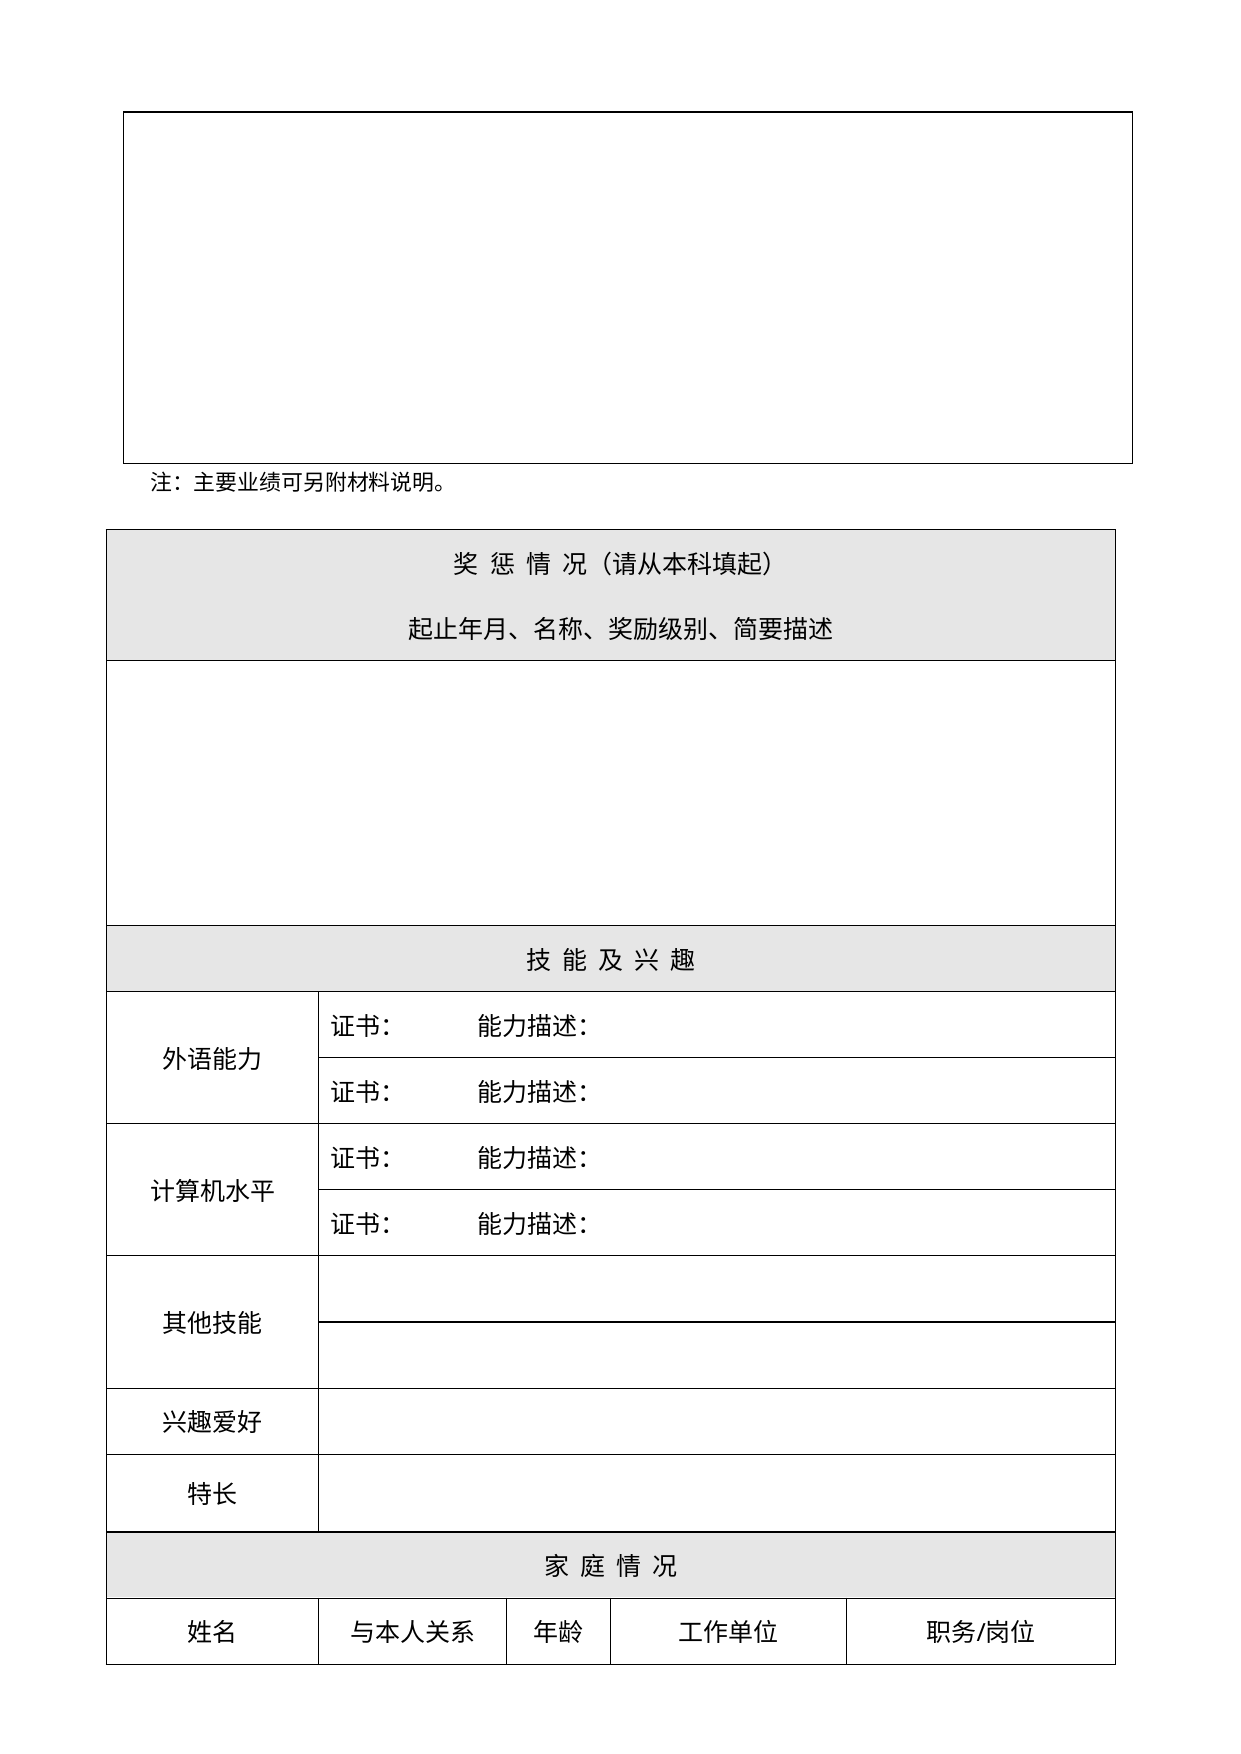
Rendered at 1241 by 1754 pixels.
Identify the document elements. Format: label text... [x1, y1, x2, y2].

table_cell 证书： 能力描述： [319, 1058, 1115, 1123]
table_cell [319, 1455, 1115, 1531]
table_cell [319, 1323, 1115, 1387]
table_cell 家 庭 情 况 [107, 1533, 1115, 1597]
table_cell 姓名 [107, 1599, 318, 1663]
table_cell 职务/岗位 [847, 1599, 1115, 1663]
text 注：主要业绩可另附材料说明。 [150, 464, 1106, 497]
table_cell [124, 113, 1132, 463]
table_cell 计算机水平 [107, 1124, 318, 1255]
table_cell [107, 661, 1115, 925]
table_header 奖 惩 情 况（请从本科填起） 起止年月、名称、奖励级别、简要描述 [107, 530, 1115, 660]
table_cell 兴趣爱好 [107, 1389, 318, 1453]
table_cell 技 能 及 兴 趣 [107, 926, 1115, 991]
table_cell 外语能力 [107, 992, 318, 1123]
table_cell 证书： 能力描述： [319, 1190, 1115, 1255]
table_cell 其他技能 [107, 1256, 318, 1387]
table_cell [319, 1389, 1115, 1453]
table_cell 年龄 [507, 1599, 610, 1663]
table_cell 证书： 能力描述： [319, 1124, 1115, 1189]
table_cell 特长 [107, 1455, 318, 1531]
table_cell 与本人关系 [319, 1599, 506, 1663]
table_cell [319, 1256, 1115, 1321]
table_cell 工作单位 [611, 1599, 846, 1663]
table_cell 证书： 能力描述： [319, 992, 1115, 1057]
